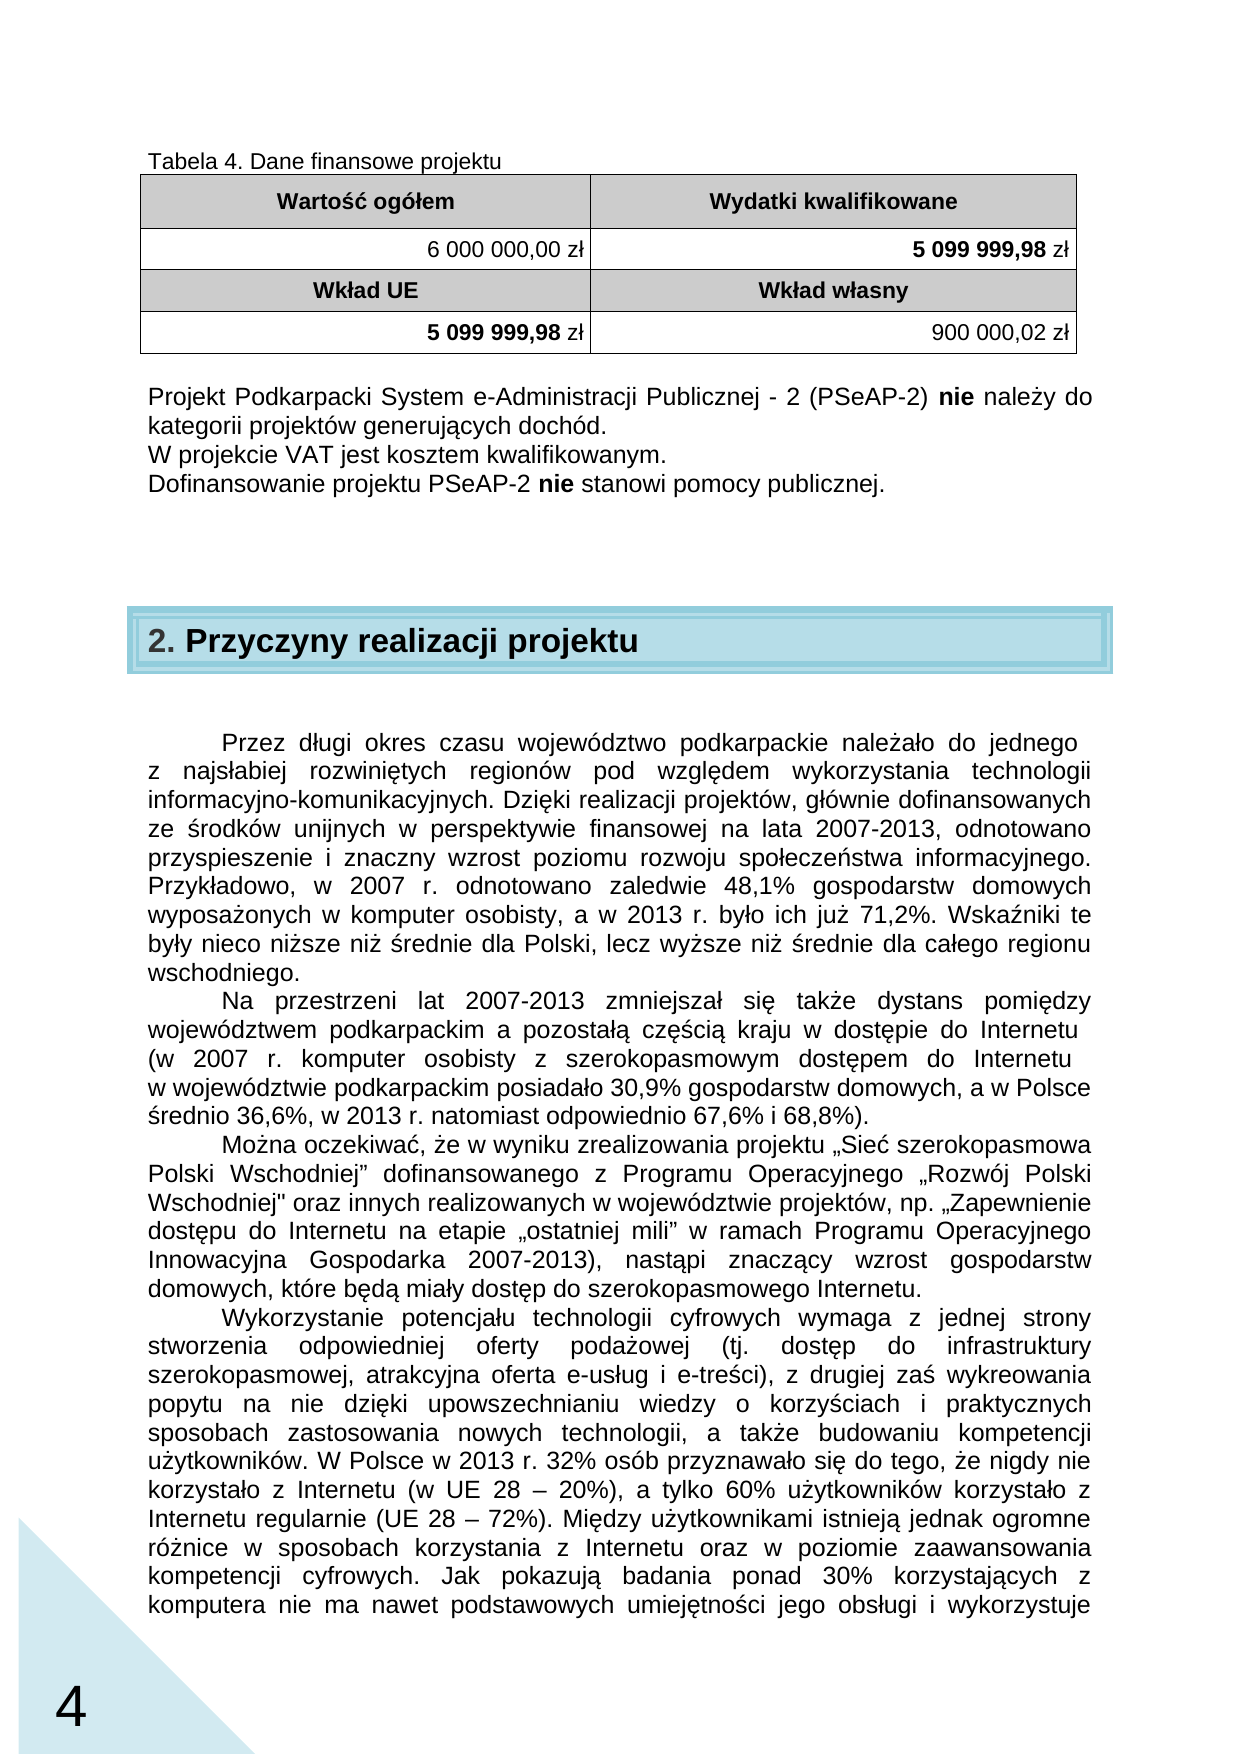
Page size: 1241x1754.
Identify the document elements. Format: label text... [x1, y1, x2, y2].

text Na przestrzeni lat 2007-2013 zmniejszał się także dystans pomiędzy województwem podkarpackim a pozostałą częścią kraju w dostępie do Internetu (w 2007 r. komputer osobisty z szerokopasmowym dostępem do Internetu w województwie podkarpackim posiadało 30,9% gospodarstw domowych, a w Polsce średnio 36,6%, w 2013 r. natomiast odpowiednio 67,6% i 68,8%). [148, 986, 1093, 1130]
table_cell 6 000 000,00 zł [141, 229, 590, 269]
table_cell Wkład własny [591, 270, 1076, 311]
text W projekcie VAT jest kosztem kwalifikowanym. [148, 440, 1093, 468]
subtitle Przyczyny realizacji projektu [133, 613, 1110, 671]
table_cell 5 099 999,98 zł [141, 312, 590, 352]
text Tabela 4. Dane finansowe projektu [148, 148, 1093, 174]
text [148, 1302, 1093, 1619]
table_cell 5 099 999,98 zł [591, 229, 1076, 269]
table_cell Wkład UE [141, 270, 590, 311]
text Można oczekiwać, że w wyniku zrealizowania projektu „Sieć szerokopasmowa Polski Wschodniej” dofinansowanego z Programu Operacyjnego „Rozwój Polski Wschodniej" oraz innych realizowanych w województwie projektów, np. „Zapewnienie dostępu do Internetu na etapie „ostatniej mili” w ramach Programu Operacyjnego Innowacyjna Gospodarka 2007-2013), nastąpi znaczący wzrost gospodarstw domowych, które będą miały dostęp do szerokopasmowego Internetu. [148, 1130, 1093, 1302]
text Projekt Podkarpacki System e-Administracji Publicznej - 2 (PSeAP-2) nie należy do kategorii projektów generujących dochód. [148, 382, 1093, 440]
text Dofinansowanie projektu PSeAP-2 nie stanowi pomocy publicznej. [148, 468, 1093, 497]
text Przez długi okres czasu województwo podkarpackie należało do jednego z najsłabiej rozwiniętych regionów pod względem wykorzystania technologii informacyjno-komunikacyjnych. Dzięki realizacji projektów, głównie dofinansowanych ze środków unijnych w perspektywie finansowej na lata 2007-2013, odnotowano przyspieszenie i znaczny wzrost poziomu rozwoju społeczeństwa informacyjnego. Przykładowo, w 2007 r. odnotowano zaledwie 48,1% gospodarstw domowych wyposażonych w komputer osobisty, a w 2013 r. było ich już 71,2%. Wskaźniki te były nieco niższe niż średnie dla Polski, lecz wyższe niż średnie dla całego regionu wschodniego. [148, 727, 1093, 986]
table_header Wartość ogółem [141, 175, 590, 228]
table_cell 900 000,02 zł [591, 312, 1076, 352]
table_header Wydatki kwalifikowane [591, 175, 1076, 228]
